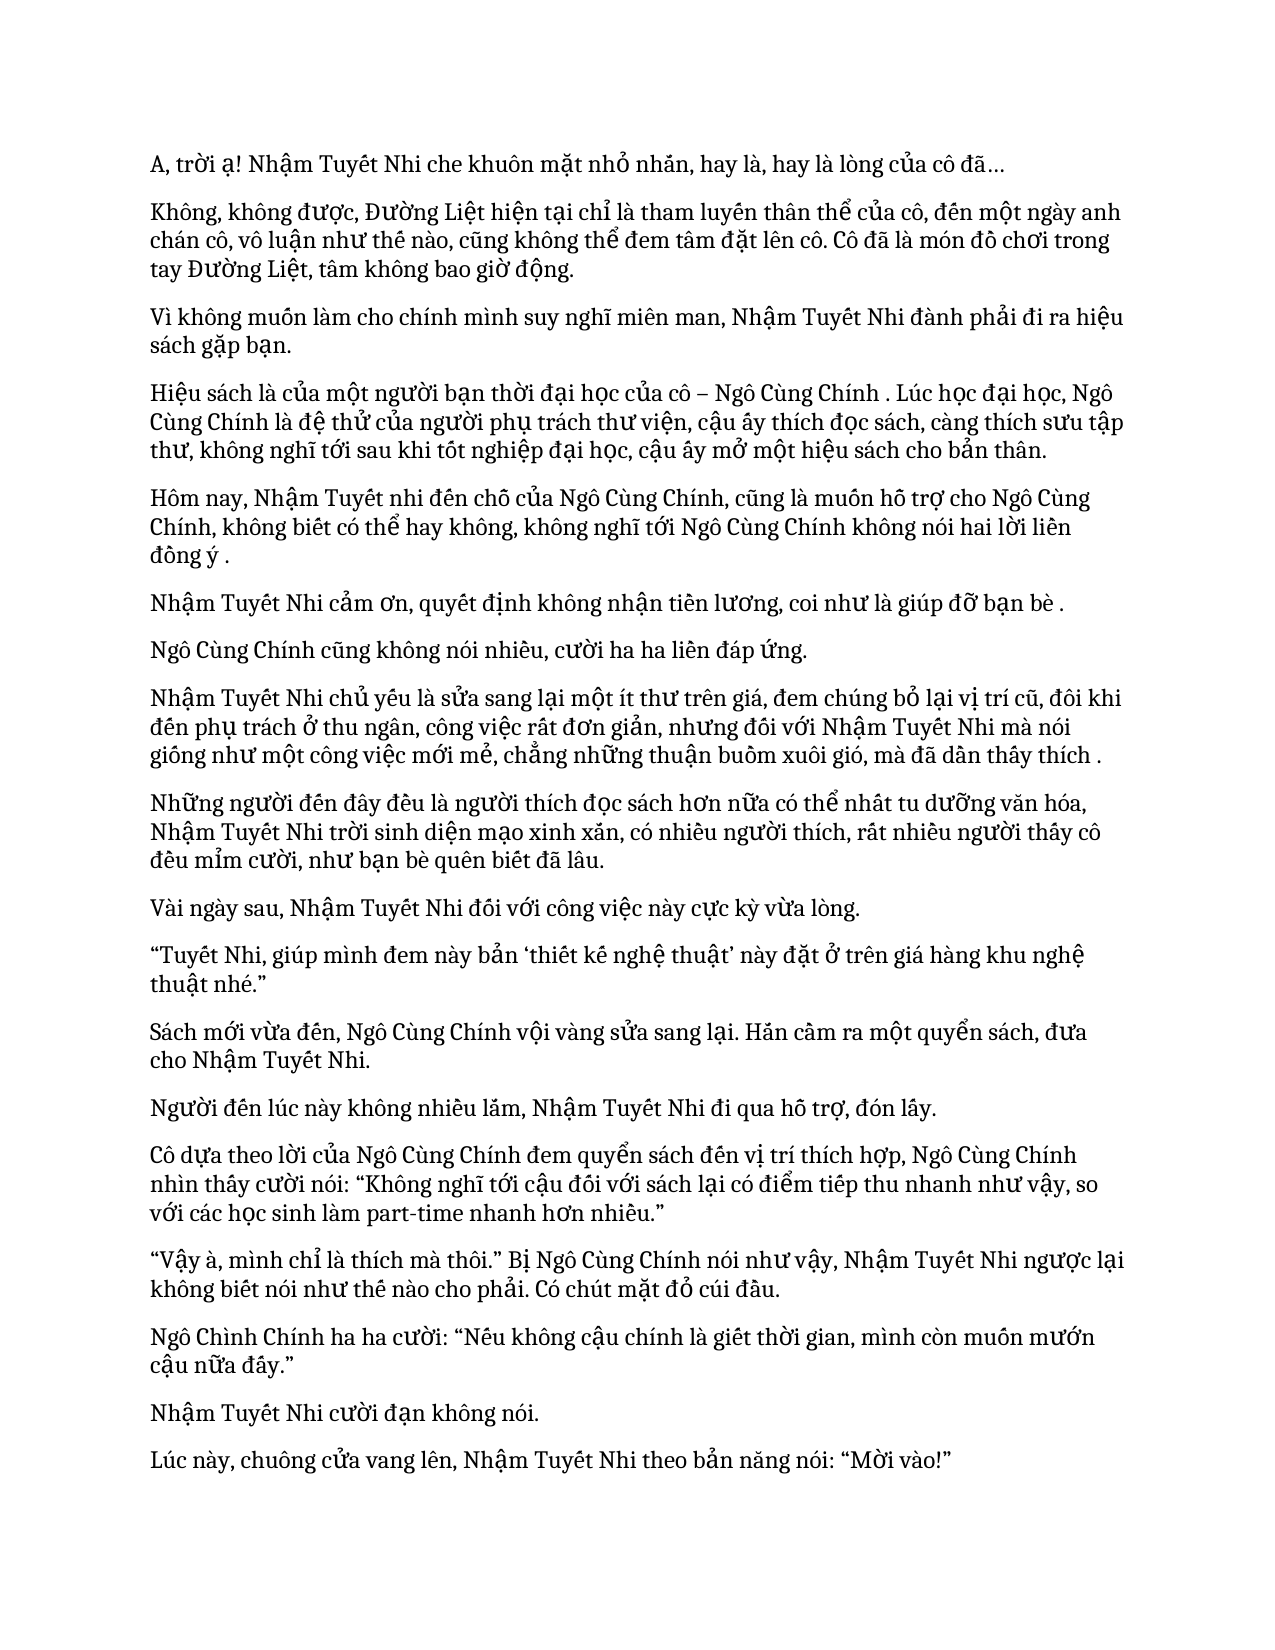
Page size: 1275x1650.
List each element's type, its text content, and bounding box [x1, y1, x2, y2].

text Những người đến đây đều là người thích đọc sách hơn nữa có thể nhất tu dưỡng văn hóa, Nhậm Tuyết Nhi trời sinh diện mạo xinh xắn, có nhiều người thích, rất nhiều người thấy cô đều mỉm cười, như bạn bè quên biết đã lâu. [150, 789, 1125, 875]
text Ngô Chình Chính ha ha cười: “Nếu không cậu chính là giết thời gian, mình còn muốn mướn cậu nữa đấy.” [150, 1322, 1125, 1380]
text Nhậm Tuyết Nhi cảm ơn, quyết định không nhận tiền lương, coi như là giúp đỡ bạn bè . [150, 589, 1125, 617]
text Hiệu sách là của một người bạn thời đại học của cô – Ngô Cùng Chính . Lúc học đại học, Ngô Cùng Chính là đệ thử của người phụ trách thư viện, cậu ấy thích đọc sách, càng thích sưu tập thư, không nghĩ tới sau khi tốt nghiệp đại học, cậu ấy mở một hiệu sách cho bản thân. [150, 379, 1125, 465]
text Ngô Cùng Chính cũng không nói nhiều, cười ha ha liền đáp ứng. [150, 636, 1125, 665]
text Vì không muốn làm cho chính mình suy nghĩ miên man, Nhậm Tuyết Nhi đành phải đi ra hiệu sách gặp bạn. [150, 302, 1125, 360]
text Sách mới vừa đến, Ngô Cùng Chính vội vàng sửa sang lại. Hắn cầm ra một quyển sách, đưa cho Nhậm Tuyết Nhi. [150, 1017, 1125, 1075]
text Cô dựa theo lời của Ngô Cùng Chính đem quyển sách đến vị trí thích hợp, Ngô Cùng Chính nhìn thấy cười nói: “Không nghĩ tới cậu đối với sách lại có điểm tiếp thu nhanh như vậy, so với các học sinh làm part-time nhanh hơn nhiều.” [150, 1141, 1125, 1227]
text “Tuyết Nhi, giúp mình đem này bản ‘thiết kế nghệ thuật’ này đặt ở trên giá hàng khu nghệ thuật nhé.” [150, 941, 1125, 999]
text “Vậy à, mình chỉ là thích mà thôi.” Bị Ngô Cùng Chính nói như vậy, Nhậm Tuyết Nhi ngược lại không biết nói như thế nào cho phải. Có chút mặt đỏ cúi đầu. [150, 1246, 1125, 1304]
text A, trời ạ! Nhậm Tuyết Nhi che khuôn mặt nhỏ nhắn, hay là, hay là lòng của cô đã… [150, 150, 1125, 179]
text Người đến lúc này không nhiều lắm, Nhậm Tuyết Nhi đi qua hỗ trợ, đón lấy. [150, 1094, 1125, 1122]
text Vài ngày sau, Nhậm Tuyết Nhi đối với công việc này cực kỳ vừa lòng. [150, 894, 1125, 922]
text Hôm nay, Nhậm Tuyết nhi đến chỗ của Ngô Cùng Chính, cũng là muốn hỗ trợ cho Ngô Cùng Chính, không biết có thể hay không, không nghĩ tới Ngô Cùng Chính không nói hai lời liền đồng ý . [150, 484, 1125, 570]
text Nhậm Tuyết Nhi cười đạn không nói. [150, 1399, 1125, 1427]
text Nhậm Tuyết Nhi chủ yếu là sửa sang lại một ít thư trên giá, đem chúng bỏ lại vị trí cũ, đôi khi đến phụ trách ở thu ngân, công việc rất đơn giản, nhưng đối với Nhậm Tuyết Nhi mà nói giống như một công việc mới mẻ, chẳng những thuận buồm xuôi gió, mà đã dần thấy thích . [150, 684, 1125, 770]
text Lúc này, chuông cửa vang lên, Nhậm Tuyết Nhi theo bản năng nói: “Mời vào!” [150, 1446, 1125, 1475]
text Không, không được, Đường Liệt hiện tại chỉ là tham luyến thân thể của cô, đến một ngày anh chán cô, vô luận như thế nào, cũng không thể đem tâm đặt lên cô. Cô đã là món đồ chơi trong tay Đường Liệt, tâm không bao giờ động. [150, 197, 1125, 284]
